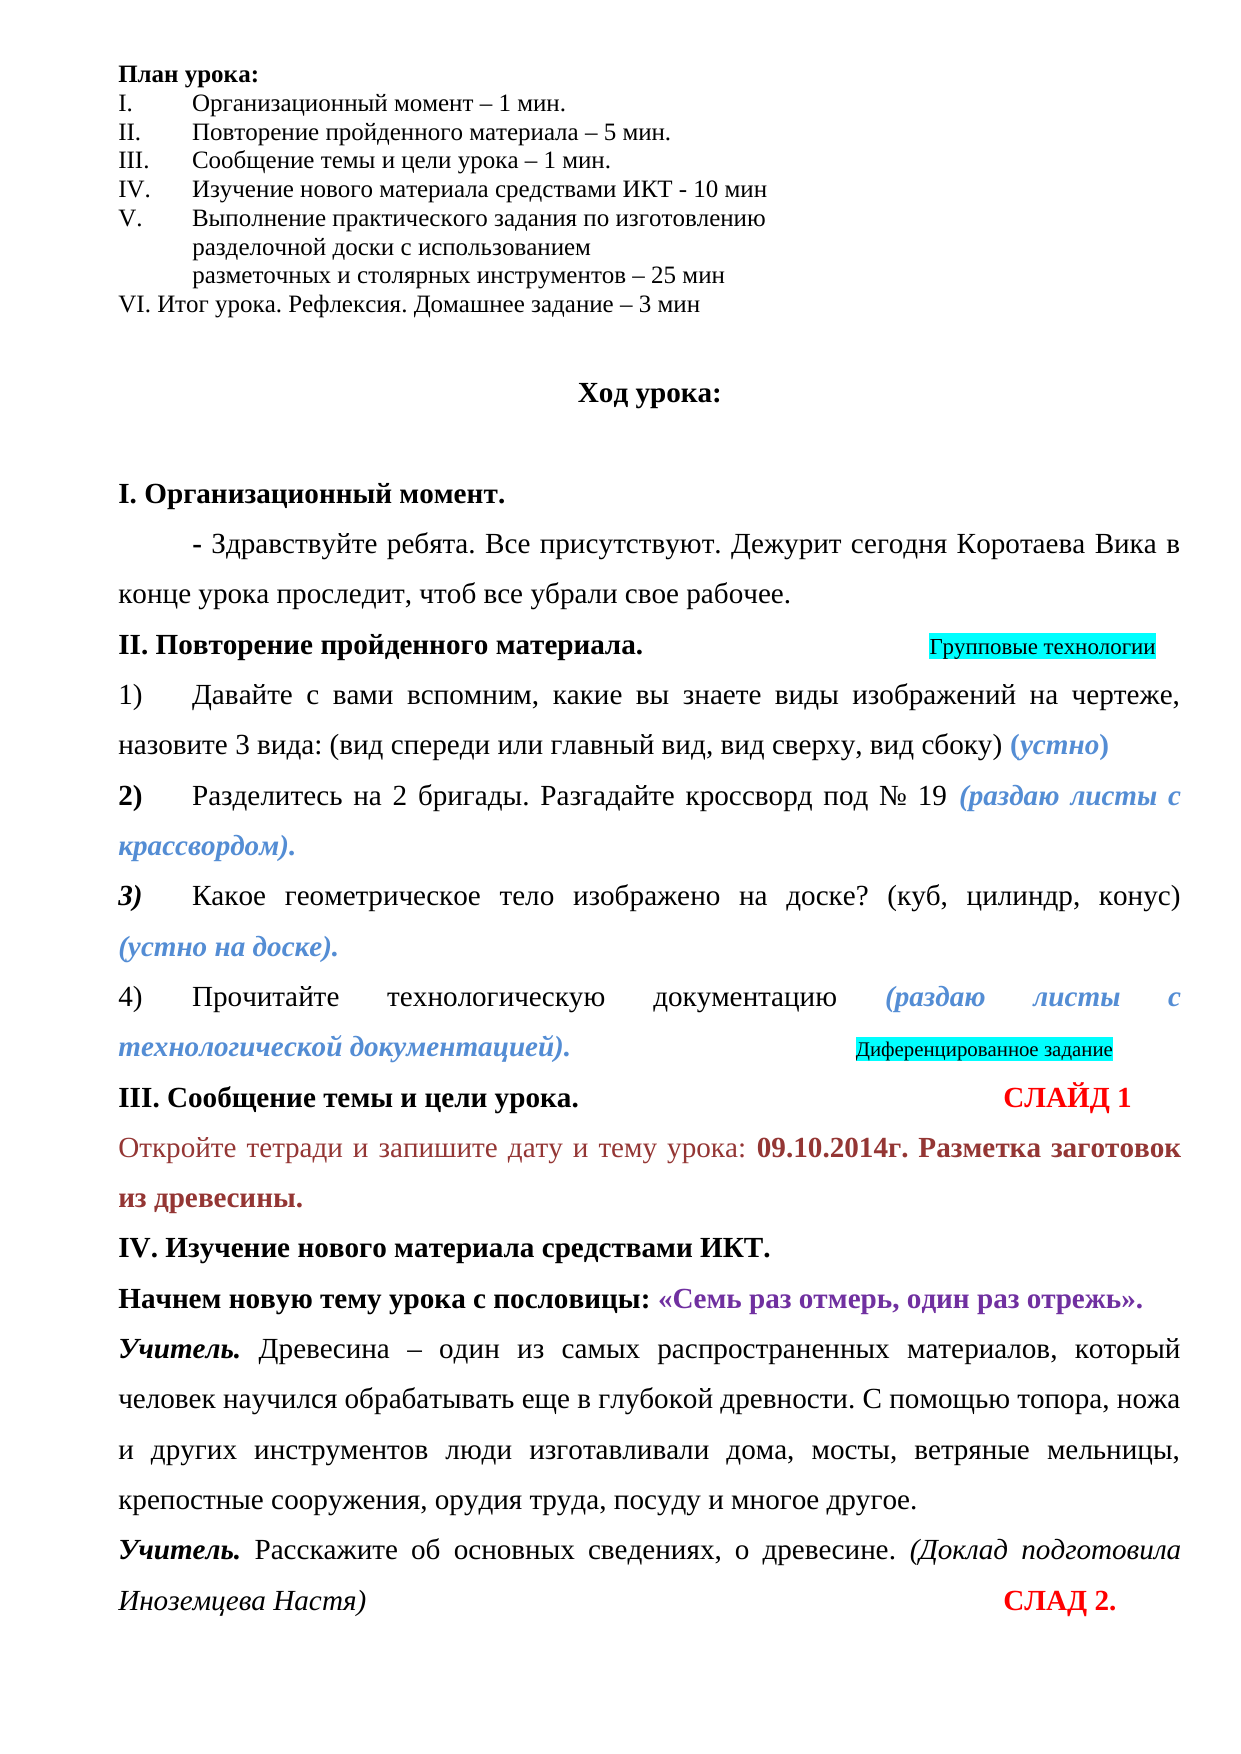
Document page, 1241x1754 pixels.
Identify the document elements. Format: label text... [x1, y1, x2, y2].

text План урока: [118, 59, 1181, 88]
text Учитель. Расскажите об основных сведениях, о древесине. (Доклад подготовила Иноземцева Настя) СЛАД 2. [118, 1532, 1181, 1616]
list Давайте с вами вспомним, какие вы знаете виды изображений на чертеже, назовите 3 вида: (вид спереди или главный вид, вид сверху, вид сбоку) (устно) [118, 677, 1181, 761]
list Сообщение темы и цели урока – 1 мин. [118, 145, 1181, 174]
list Какое геометрическое тело изображено на доске? (куб, цилиндр, конус) (устно на доске). [118, 878, 1181, 962]
text Ход урока: [118, 375, 1181, 409]
text IV. Изучение нового материала средствами ИКТ. [118, 1231, 1181, 1264]
list разделочной доски с использованием [118, 232, 1181, 260]
list Выполнение практического задания по изготовлению [118, 203, 1181, 232]
text - Здравствуйте ребята. Все присутствуют. Дежурит сегодня Коротаева Вика в конце урока проследит, чтоб все убрали свое рабочее. [118, 526, 1181, 610]
list Разделитесь на 2 бригады. Разгадайте кроссворд под № 19 (раздаю листы с крассвордом). [118, 778, 1181, 862]
text Откройте тетради и запишите дату и тему урока: 09.10.2014г. Разметка заготовок из древесины. [118, 1130, 1181, 1214]
text VI. Итог урока. Рефлексия. Домашнее задание – 3 мин [118, 289, 1181, 318]
text I. Организационный момент. [118, 476, 1181, 509]
list Повторение пройденного материала – 5 мин. [118, 117, 1181, 145]
list Прочитайте технологическую документацию (раздаю листы с технологической документацией). Диференцированное задание [118, 979, 1181, 1063]
text III. Сообщение темы и цели урока. СЛАЙД 1 [118, 1080, 1181, 1113]
list Организационный момент – 1 мин. [118, 88, 1181, 117]
text II. Повторение пройденного материала. Групповые технологии [118, 627, 1181, 660]
list разметочных и столярных инструментов – 25 мин [118, 260, 1181, 289]
text Учитель. Древесина – один из самых распространенных материалов, который человек научился обрабатывать еще в глубокой древности. С помощью топора, ножа и других инструментов люди изготавливали дома, мосты, ветряные мельницы, крепостные сооружения, орудия труда, посуду и многое другое. [118, 1331, 1181, 1516]
text Начнем новую тему урока с пословицы: «Семь раз отмерь, один раз отрежь». [118, 1281, 1181, 1314]
list Изучение нового материала средствами ИКТ - 10 мин [118, 174, 1181, 203]
